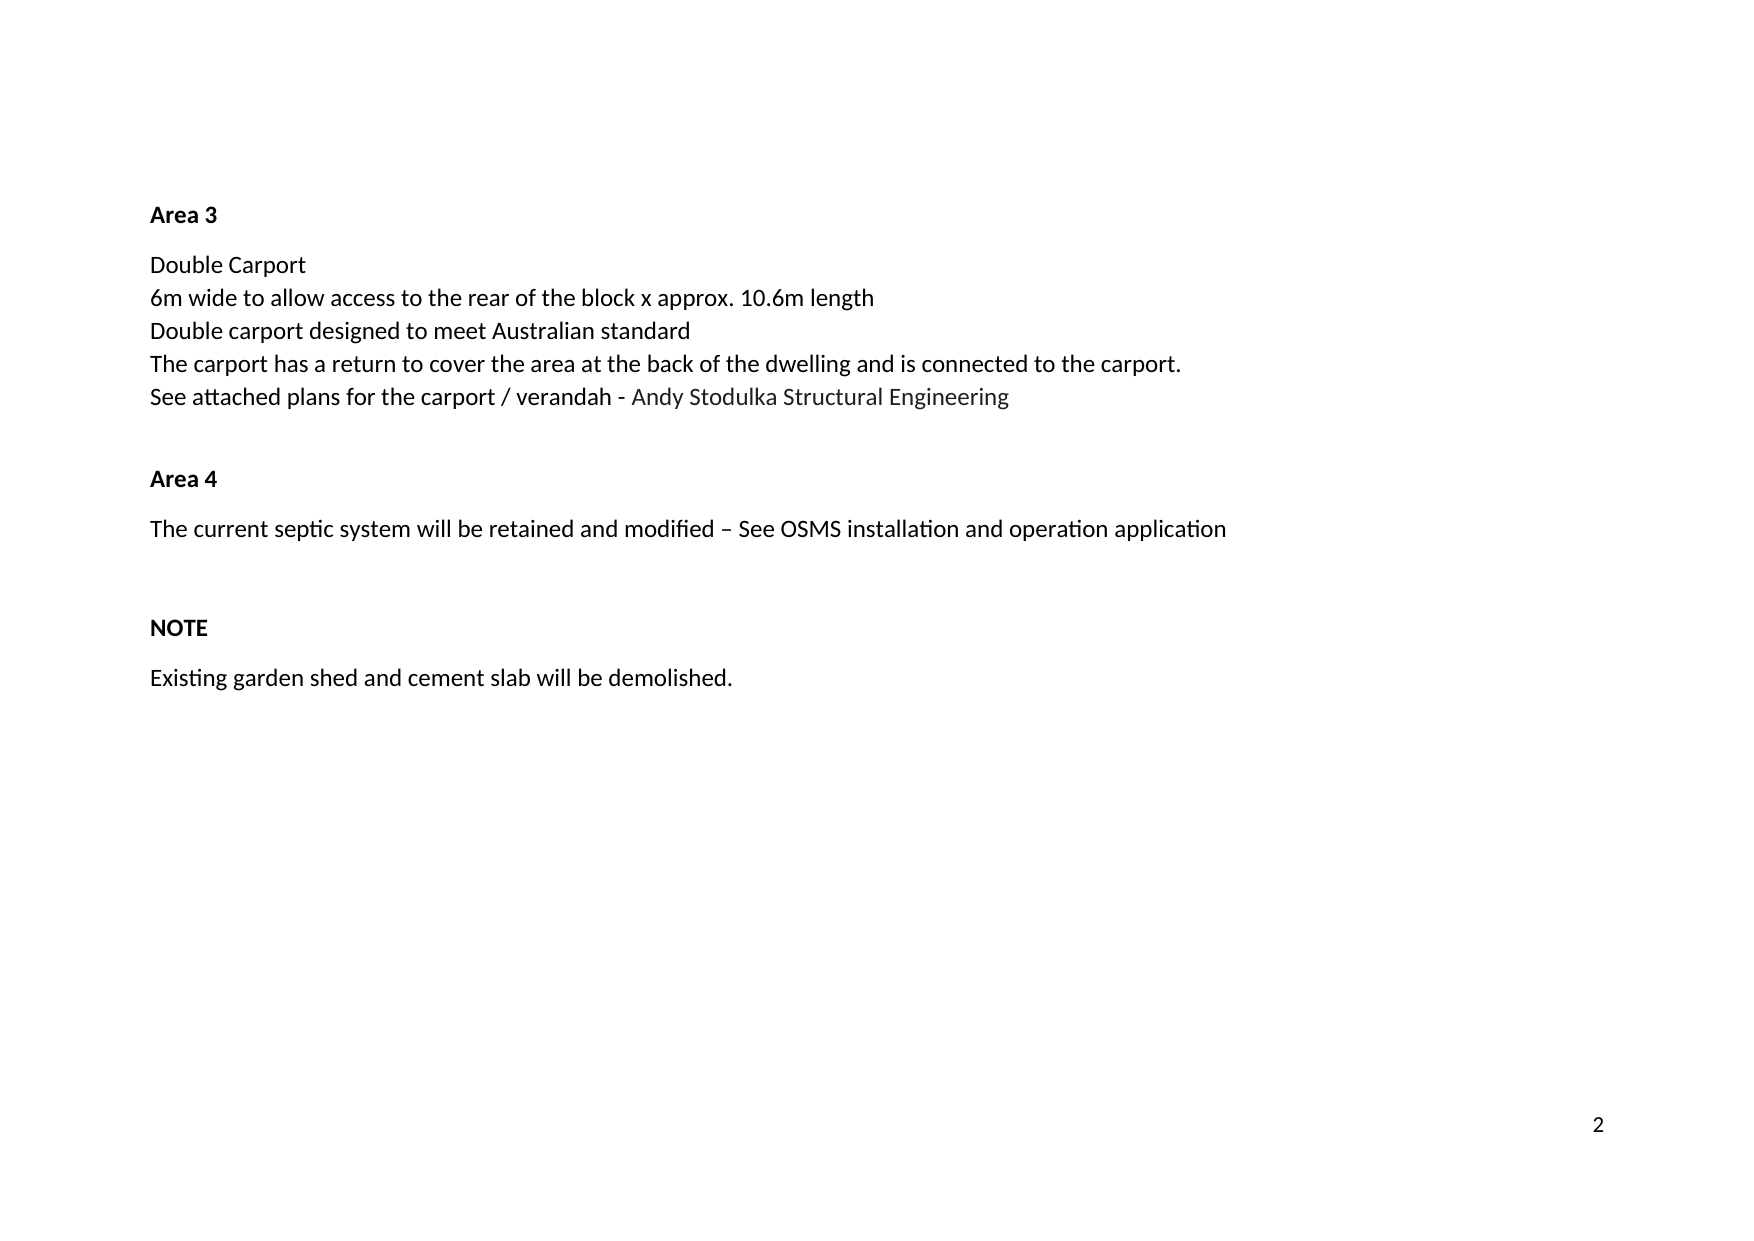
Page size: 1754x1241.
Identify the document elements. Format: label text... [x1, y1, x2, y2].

text Double carport designed to meet Australian standard [150, 315, 1604, 346]
text 6m wide to allow access to the rear of the block x approx. 10.6m length [150, 282, 1604, 313]
text Double Carport [150, 249, 1604, 280]
text Area 4 [150, 463, 1604, 494]
text Area 3 [150, 199, 1604, 230]
text Existing garden shed and cement slab will be demolished. [150, 662, 1604, 692]
text See attached plans for the carport / verandah - Andy Stodulka Structural Engineering [150, 381, 1604, 411]
text The carport has a return to cover the area at the back of the dwelling and is connected to the carport. [150, 348, 1604, 378]
text NOTE [150, 612, 1604, 643]
text The current septic system will be retained and modified – See OSMS installation and operation application [150, 513, 1604, 543]
